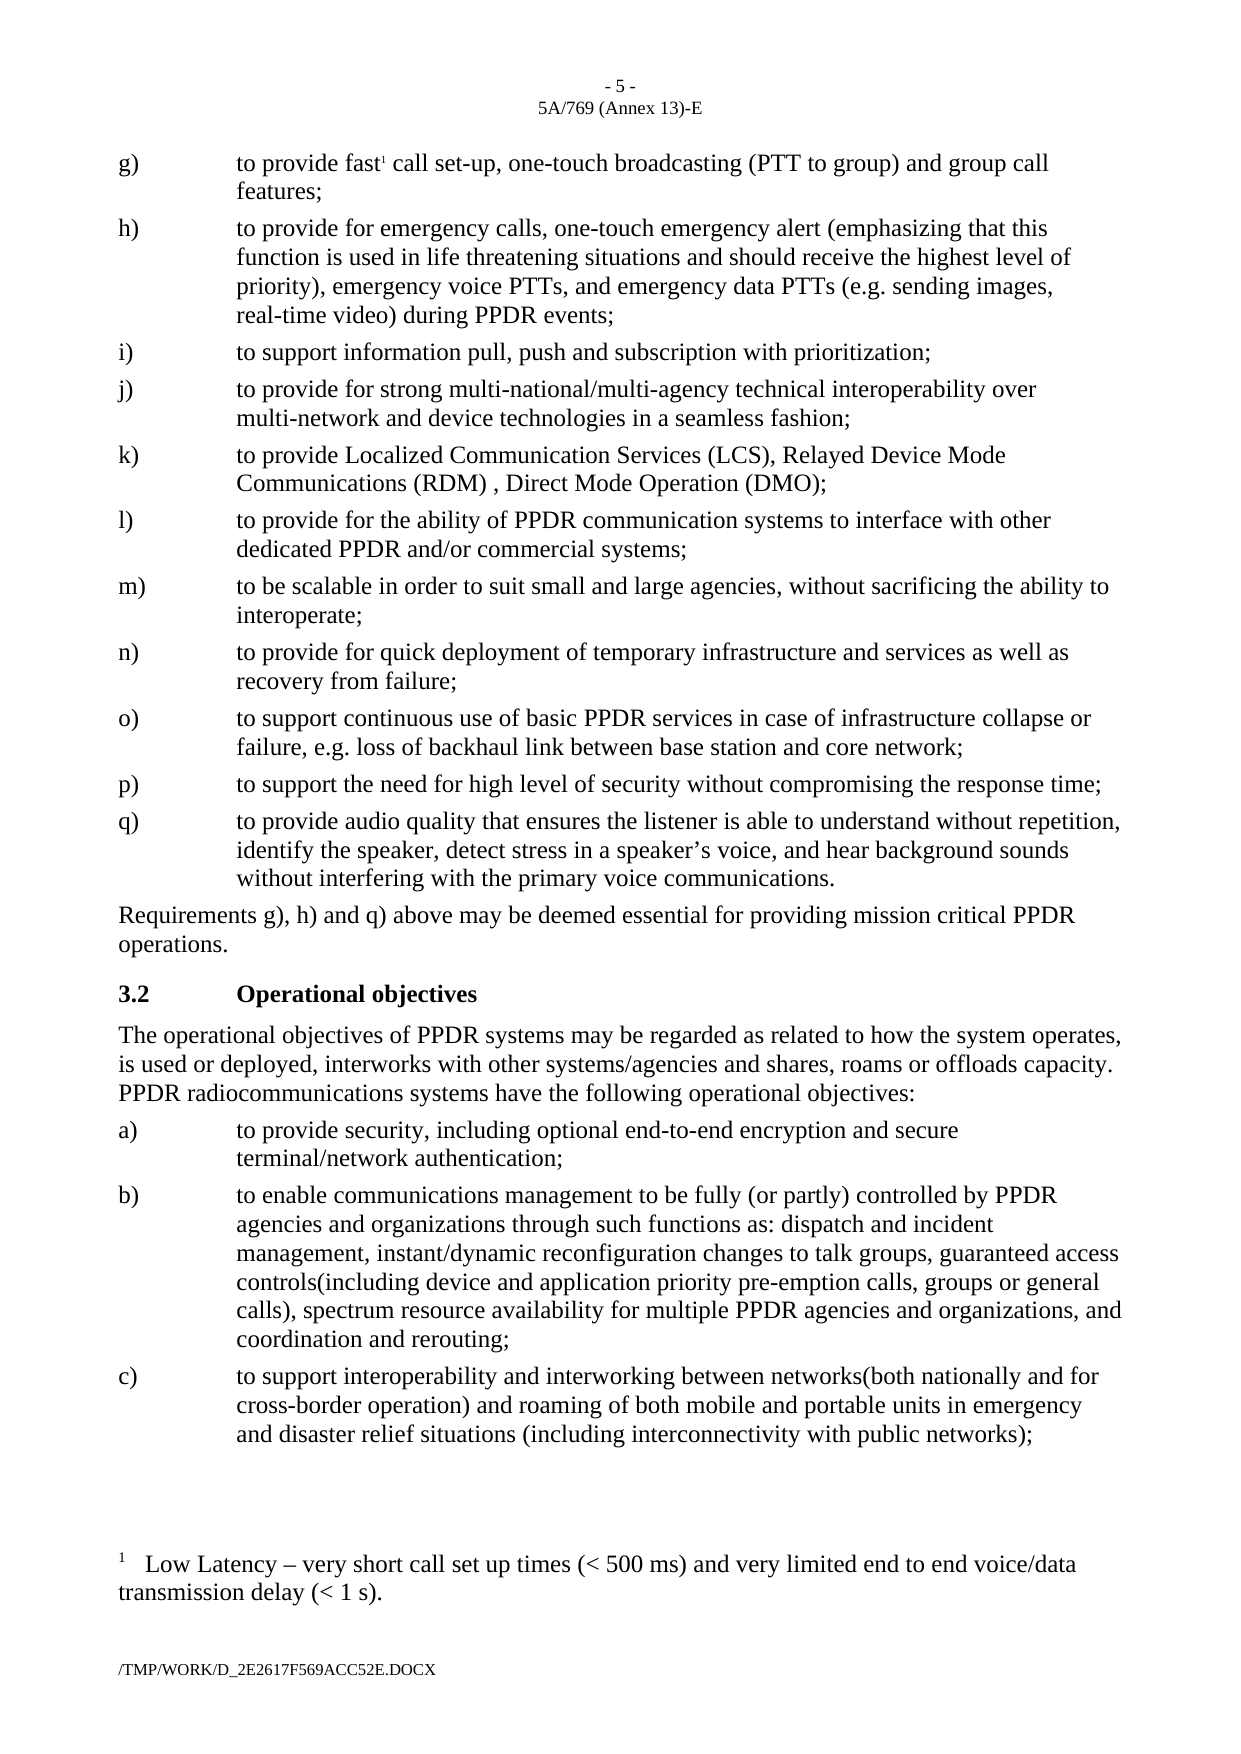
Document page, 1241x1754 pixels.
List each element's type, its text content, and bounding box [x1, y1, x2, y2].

text q) to provide audio quality that ensures the listener is able to understand without repetition, identify the speaker, detect stress in a speaker’s voice, and hear background sounds without interfering with the primary voice communications. [118, 806, 1122, 892]
text Requirements g), h) and q) above may be deemed essential for providing mission critical PPDR operations. [118, 901, 1122, 958]
text p) to support the need for high level of security without compromising the response time; [118, 769, 1122, 798]
text o) to support continuous use of basic PPDR services in case of infrastructure collapse or failure, e.g. loss of backhaul link between base station and core network; [118, 703, 1122, 761]
text b) to enable communications management to be fully (or partly) controlled by PPDR agencies and organizations through such functions as: dispatch and incident management, instant/dynamic reconfiguration changes to talk groups, guaranteed access controls(including device and application priority pre-emption calls, groups or general calls), spectrum resource availability for multiple PPDR agencies and organizations, and coordination and rerouting; [118, 1181, 1122, 1353]
text n) to provide for quick deployment of temporary infrastructure and services as well as recovery from failure; [118, 637, 1122, 695]
text c) to support interoperability and interworking between networks(both nationally and for cross-border operation) and roaming of both mobile and portable units in emergency and disaster relief situations (including interconnectivity with public networks); [118, 1361, 1122, 1448]
text l) to provide for the ability of PPDR communication systems to interface with other dedicated PPDR and/or commercial systems; [118, 506, 1122, 563]
text The operational objectives of PPDR systems may be regarded as related to how the system operates, is used or deployed, interworks with other systems/agencies and shares, roams or offloads capacity. PPDR radiocommunications systems have the following operational objectives: [118, 1020, 1122, 1106]
text g) to provide fast call set-up, one-touch broadcasting (PTT to group) and group call features; [118, 148, 1122, 205]
text a) to provide security, including optional end-to-end encryption and secure terminal/network authentication; [118, 1115, 1122, 1172]
text i) to support information pull, push and subscription with prioritization; [118, 337, 1122, 366]
text m) to be scalable in order to suit small and large agencies, without sacrificing the ability to interoperate; [118, 571, 1122, 629]
text h) to provide for emergency calls, one-touch emergency alert (emphasizing that this function is used in life threatening situations and should receive the highest level of priority), emergency voice PTTs, and emergency data PTTs (e.g. sending images, real-time video) during PPDR events; [118, 213, 1122, 328]
text j) to provide for strong multi-national/multi-agency technical interoperability over multi-network and device technologies in a seamless fashion; [118, 374, 1122, 431]
subtitle 3.2 Operational objectives [118, 979, 1122, 1008]
text k) to provide Localized Communication Services (LCS), Relayed Device Mode Communications (RDM) , Direct Mode Operation (DMO); [118, 440, 1122, 497]
